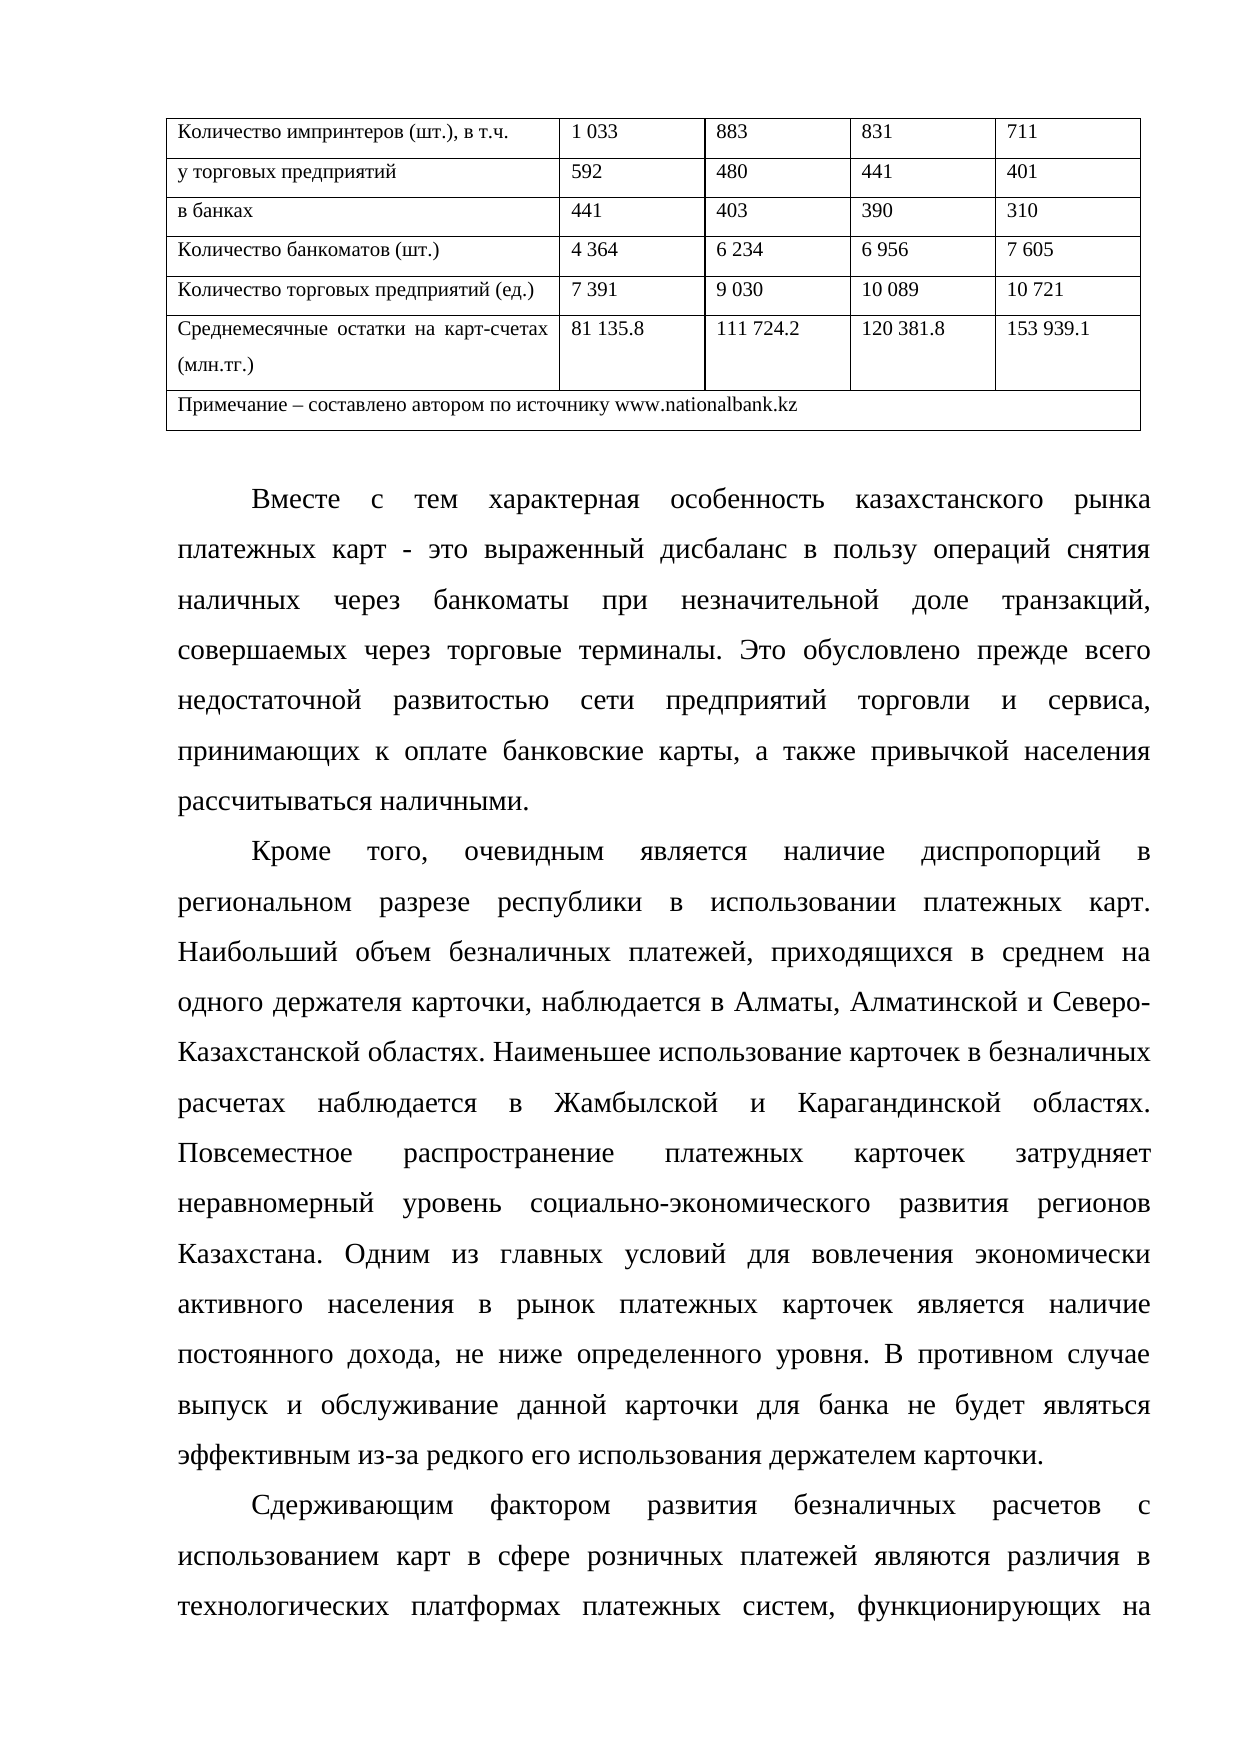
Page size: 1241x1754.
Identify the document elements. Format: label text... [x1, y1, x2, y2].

table_cell 401 [996, 159, 1140, 197]
table_cell Среднемесячные остатки на карт-счетах (млн.тг.) [167, 316, 559, 390]
table_cell 6 956 [851, 237, 995, 276]
text Кроме того, очевидным является наличие диспропорций в региональном разрезе республики в использовании платежных карт. Наибольший объем безналичных платежей, приходящихся в среднем на одного держателя карточки, наблюдается в Алматы, Алматинской и Северо-Казахстанской областях. Наименьшее использование карточек в безналичных расчетах наблюдается в Жамбылской и Карагандинской областях. Повсеместное распространение платежных карточек затрудняет неравномерный уровень социально-экономического развития регионов Казахстана. Одним из главных условий для вовлечения экономически активного населения в рынок платежных карточек является наличие постоянного дохода, не ниже определенного уровня. В противном случае выпуск и обслуживание данной карточки для банка не будет являться эффективным из-за редкого его использования держателем карточки. [177, 833, 1152, 1471]
table_cell у торговых предприятий [167, 159, 559, 197]
table_cell 883 [706, 119, 850, 157]
table_cell 120 381.8 [851, 316, 995, 390]
table_cell 7 391 [560, 277, 704, 315]
table_cell 310 [996, 198, 1140, 236]
table_cell 81 135.8 [560, 316, 704, 390]
table_cell Количество банкоматов (шт.) [167, 237, 559, 276]
table_cell 711 [996, 119, 1140, 157]
table_cell 1 033 [560, 119, 704, 157]
table_cell 831 [851, 119, 995, 157]
table_cell 10 721 [996, 277, 1140, 315]
table_cell 10 089 [851, 277, 995, 315]
table_cell 480 [706, 159, 850, 197]
table_cell Примечание – составлено автором по источнику www.nationalbank.kz [167, 391, 1140, 430]
table_cell 153 939.1 [996, 316, 1140, 390]
table_cell 9 030 [706, 277, 850, 315]
table_cell Количество импринтеров (шт.), в т.ч. [167, 119, 559, 157]
table_cell 390 [851, 198, 995, 236]
table_cell 403 [706, 198, 850, 236]
table_cell 7 605 [996, 237, 1140, 276]
table_cell 6 234 [706, 237, 850, 276]
table_cell Количество торговых предприятий (ед.) [167, 277, 559, 315]
table_cell 111 724.2 [706, 316, 850, 390]
table_cell 592 [560, 159, 704, 197]
table_cell 441 [560, 198, 704, 236]
table_cell в банках [167, 198, 559, 236]
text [177, 1487, 1152, 1622]
text Вместе с тем характерная особенность казахстанского рынка платежных карт - это выраженный дисбаланс в пользу операций снятия наличных через банкоматы при незначительной доле транзакций, совершаемых через торговые терминалы. Это обусловлено прежде всего недостаточной развитостью сети предприятий торговли и сервиса, принимающих к оплате банковские карты, а также привычкой населения рассчитываться наличными. [177, 481, 1152, 817]
table_cell 441 [851, 159, 995, 197]
table_cell 4 364 [560, 237, 704, 276]
